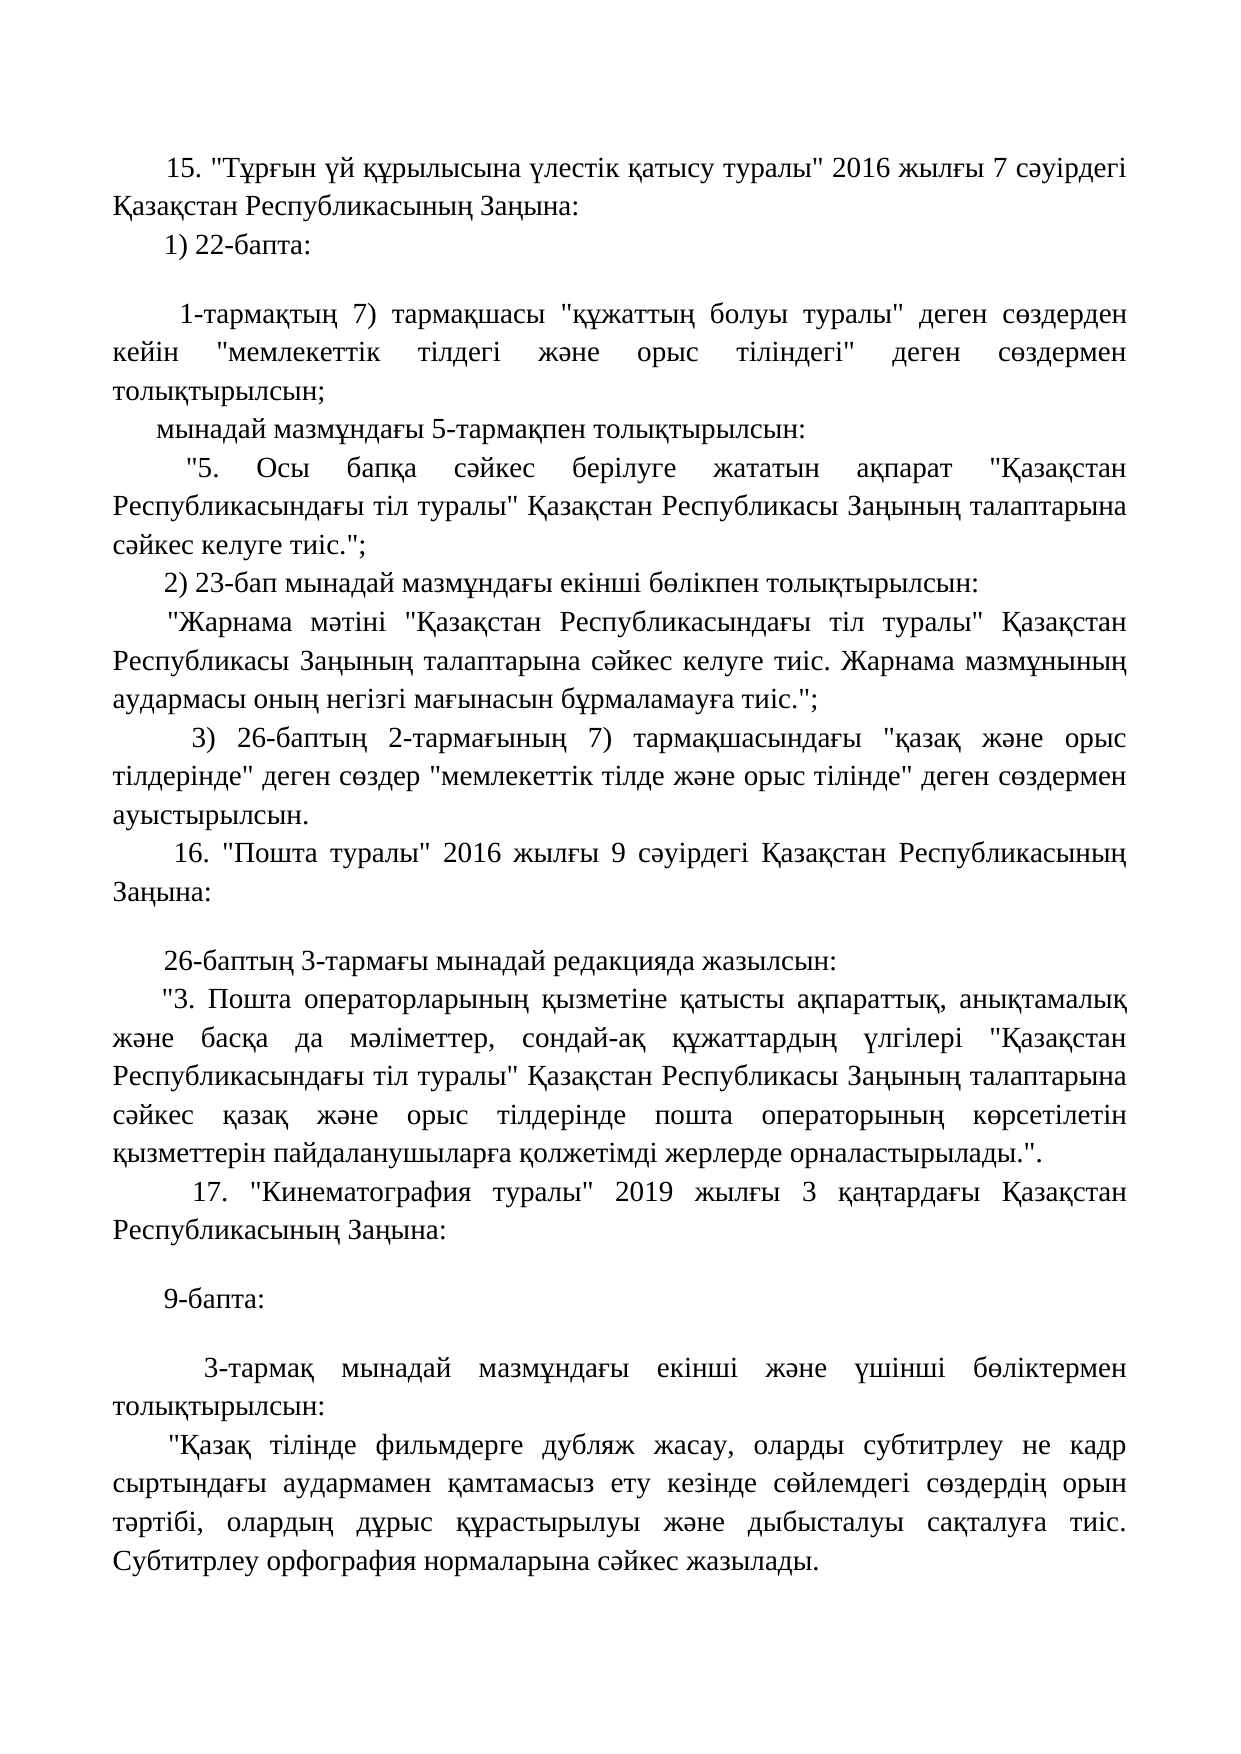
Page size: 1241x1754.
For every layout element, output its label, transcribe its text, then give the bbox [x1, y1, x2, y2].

text 16. "Пошта туралы" 2016 жылғы 9 сәуірдегі Қазақстан Республикасының Заңына: [112, 835, 1128, 907]
text "5. Осы бапқа сәйкес берілуге жататын ақпарат "Қазақстан Республикасындағы тіл туралы" Қазақстан Республикасы Заңының талаптарына сәйкес келуге тиіс."; [112, 450, 1128, 561]
text 17. "Кинематография туралы" 2019 жылғы 3 қаңтардағы Қазақстан Республикасының Заңына: [112, 1174, 1128, 1246]
text 1) 22-бапта: [112, 227, 1128, 261]
text 26-баптың 3-тармағы мынадай редакцияда жазылсын: [112, 943, 1128, 976]
text 1-тармақтың 7) тармақшасы "құжаттың болуы туралы" деген сөздерден кейін "мемлекеттік тілдегі және орыс тіліндегі" деген сөздермен толықтырылсын; [112, 296, 1128, 406]
text 15. "Тұрғын үй құрылысына үлестік қатысу туралы" 2016 жылғы 7 сәуірдегі Қазақстан Республикасының Заңына: [112, 150, 1128, 222]
text "Қазақ тілінде фильмдерге дубляж жасау, оларды субтитрлеу не кадр сыртындағы аудармамен қамтамасыз ету кезінде сөйлемдегі сөздердің орын тәртібі, олардың дұрыс құрастырылуы және дыбысталуы сақталуға тиіс. Субтитрлеу орфография нормаларына сәйкес жазылады. [112, 1427, 1128, 1576]
text 3-тармақ мынадай мазмұндағы екінші және үшінші бөліктермен толықтырылсын: [112, 1350, 1128, 1422]
text 2) 23-бап мынадай мазмұндағы екінші бөлікпен толықтырылсын: [112, 566, 1128, 599]
text 9-бапта: [112, 1281, 1128, 1315]
text 3) 26-баптың 2-тармағының 7) тармақшасындағы "қазақ және орыс тілдерінде" деген сөздер "мемлекеттік тілде және орыс тілінде" деген сөздермен ауыстырылсын. [112, 720, 1128, 830]
text "3. Пошта операторларының қызметіне қатысты ақпараттық, анықтамалық және басқа да мәліметтер, сондай-ақ құжаттардың үлгілері "Қазақстан Республикасындағы тіл туралы" Қазақстан Республикасы Заңының талаптарына сәйкес қазақ және орыс тілдерінде пошта операторының көрсетілетін қызметтерін пайдаланушыларға қолжетімді жерлерде орналастырылады.". [112, 981, 1128, 1169]
text "Жарнама мәтіні "Қазақстан Республикасындағы тіл туралы" Қазақстан Республикасы Заңының талаптарына сәйкес келуге тиіс. Жарнама мазмұнының аудармасы оның негізгі мағынасын бұрмаламауға тиіс."; [112, 604, 1128, 715]
text мынадай мазмұндағы 5-тармақпен толықтырылсын: [112, 411, 1128, 445]
